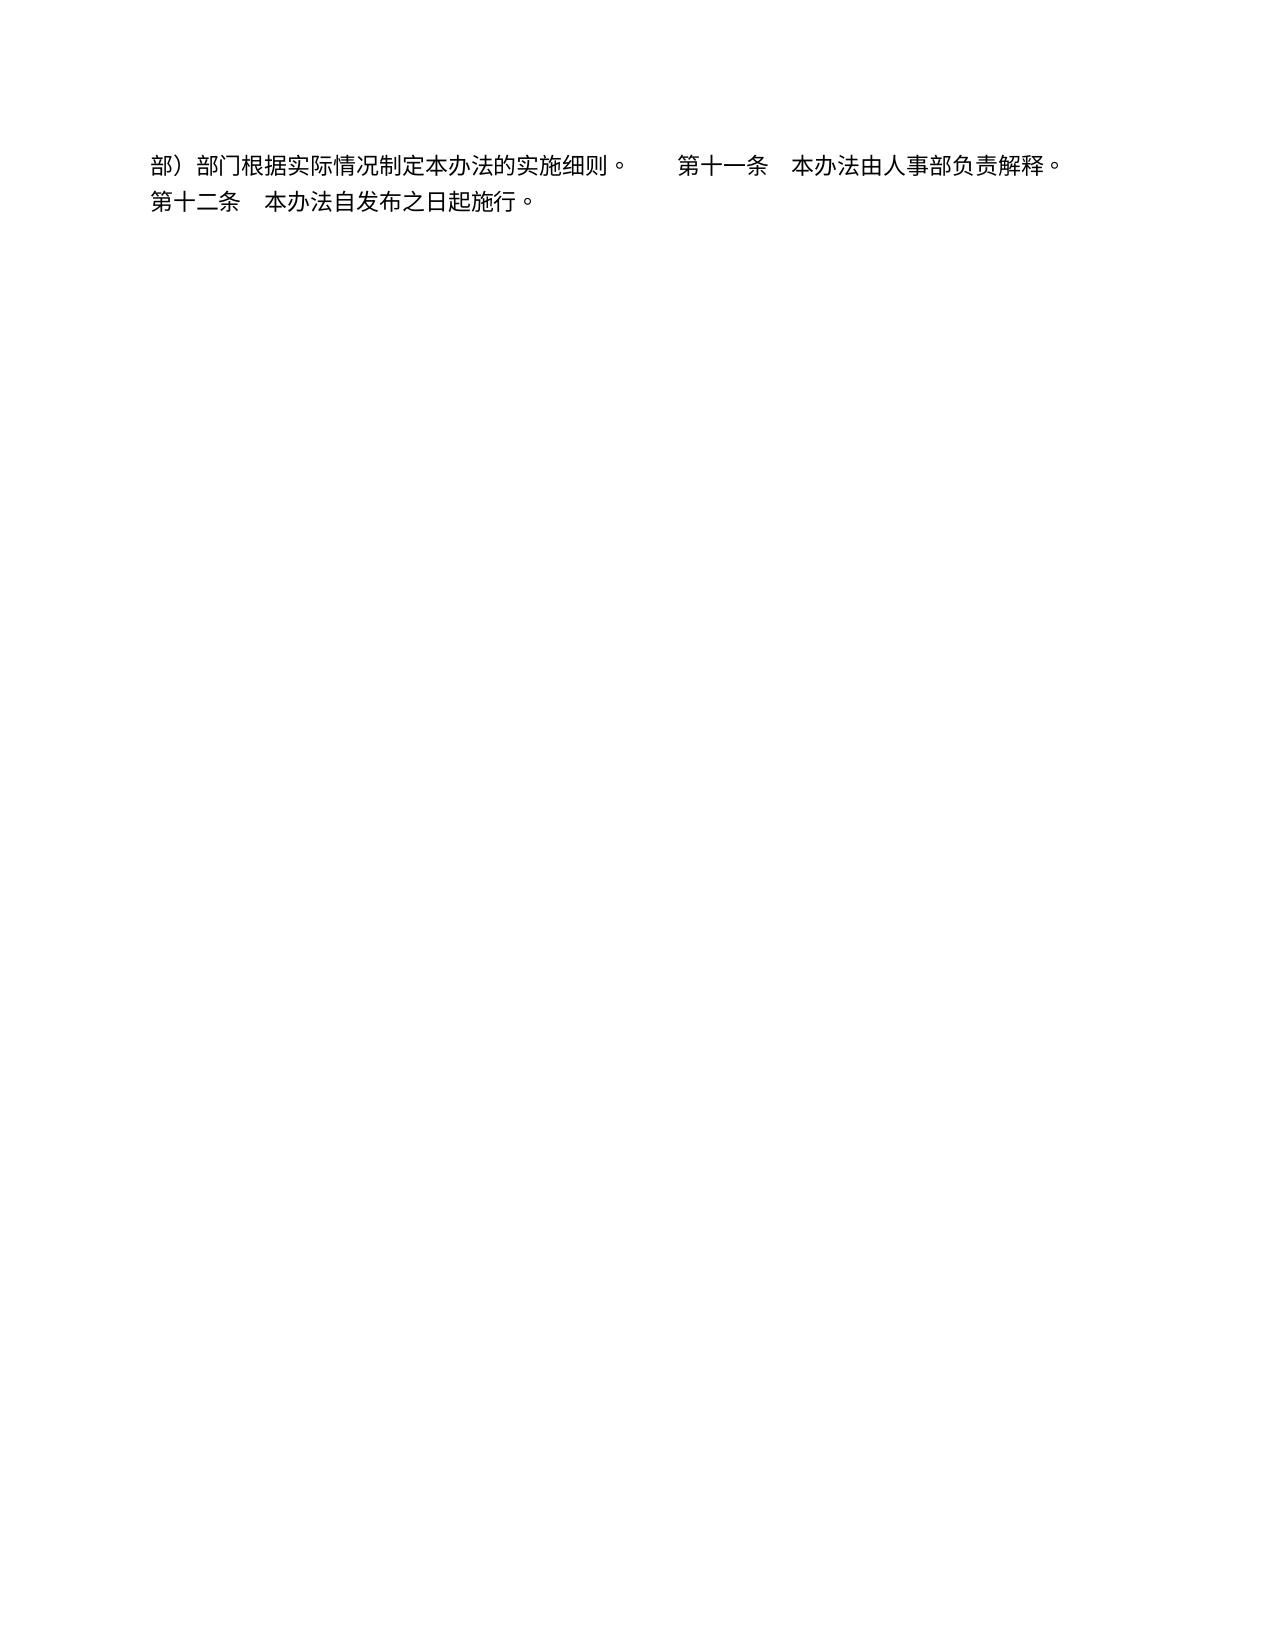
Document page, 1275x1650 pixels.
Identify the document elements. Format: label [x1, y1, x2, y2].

text [150, 150, 1125, 217]
